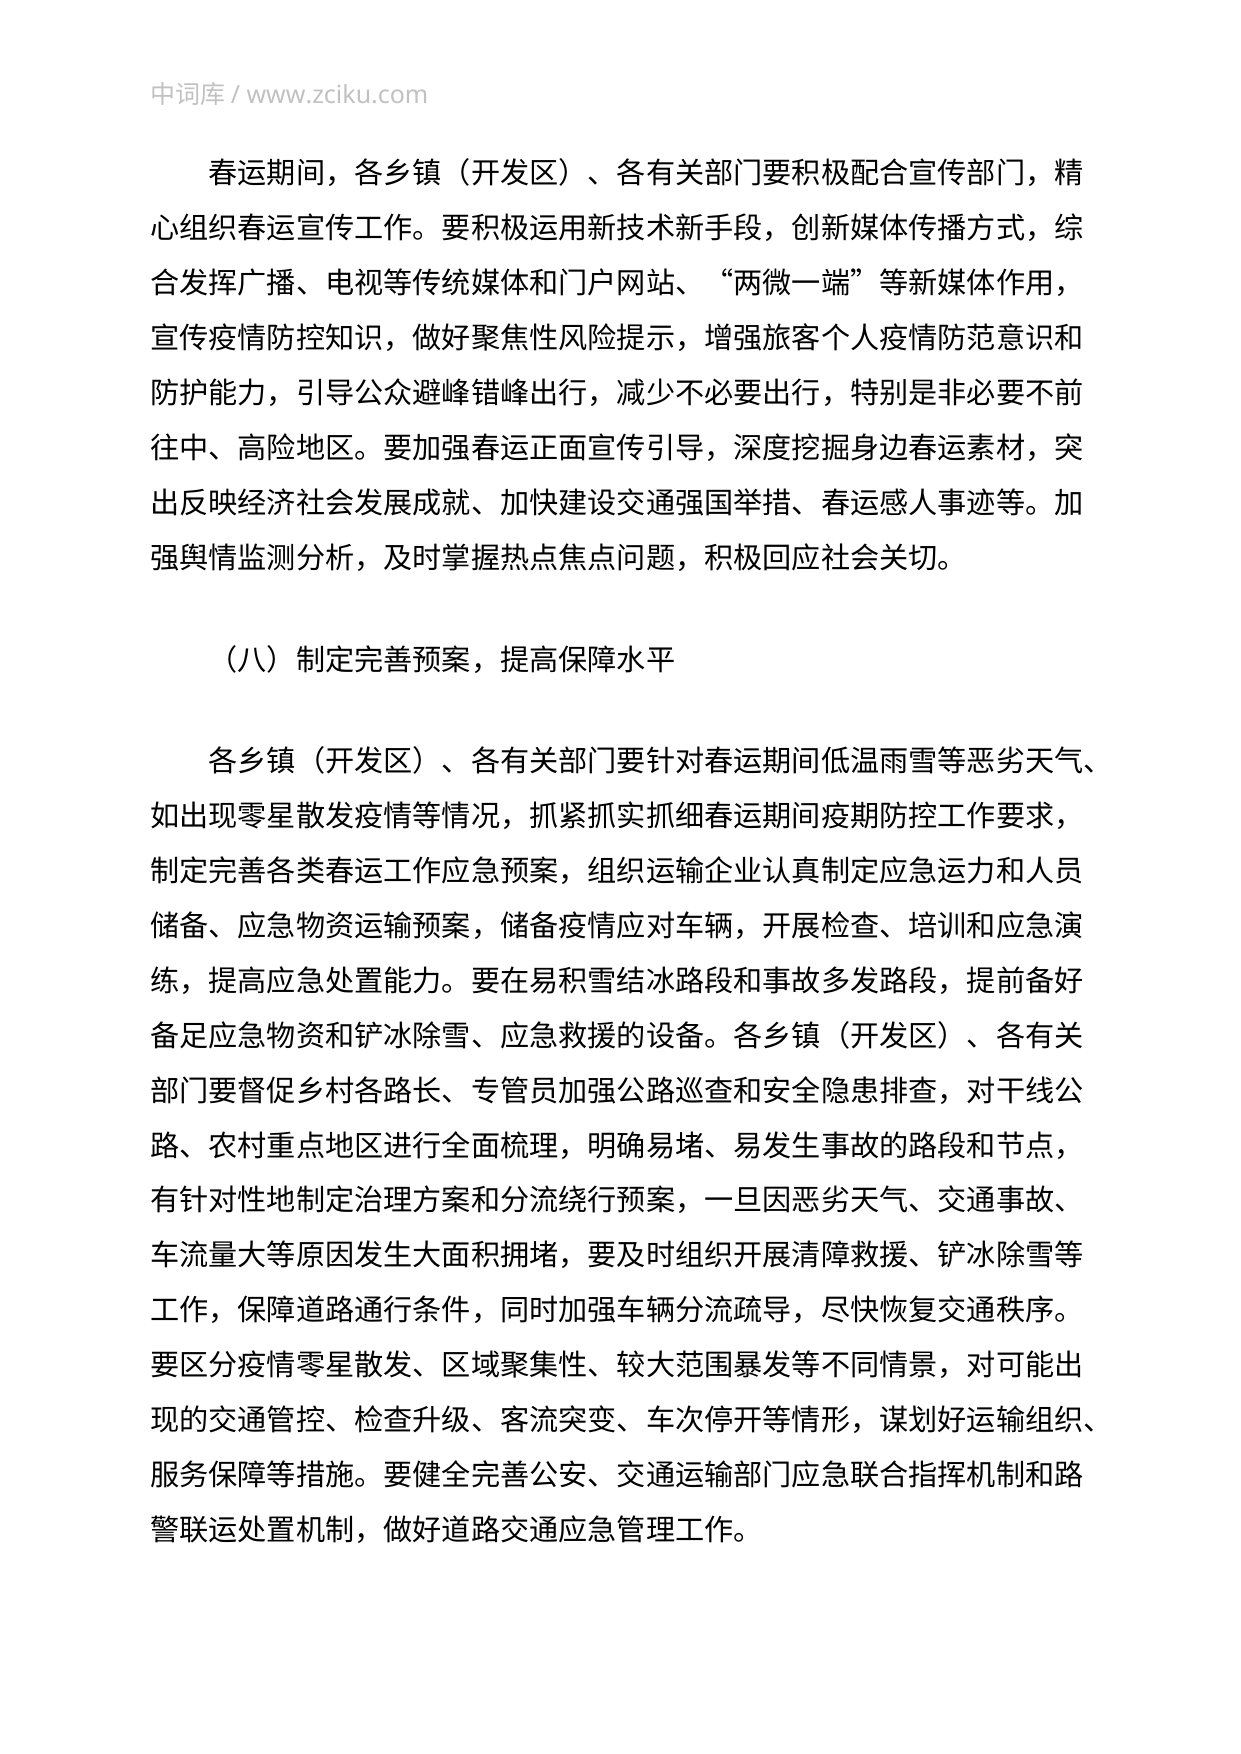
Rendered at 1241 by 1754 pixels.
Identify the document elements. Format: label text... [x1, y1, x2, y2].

text （八）制定完善预案，提高保障水平 [150, 636, 1090, 678]
text 春运期间，各乡镇（开发区）、各有关部门要积极配合宣传部门，精心组织春运宣传工作。要积极运用新技术新手段，创新媒体传播方式，综合发挥广播、电视等传统媒体和门户网站、“两微一端”等新媒体作用，宣传疫情防控知识，做好聚焦性风险提示，增强旅客个人疫情防范意识和防护能力，引导公众避峰错峰出行，减少不必要出行，特别是非必要不前往中、高险地区。要加强春运正面宣传引导，深度挖掘身边春运素材，突出反映经济社会发展成就、加快建设交通强国举措、春运感人事迹等。加强舆情监测分析，及时掌握热点焦点问题，积极回应社会关切。 [150, 150, 1090, 577]
text 各乡镇（开发区）、各有关部门要针对春运期间低温雨雪等恶劣天气、如出现零星散发疫情等情况，抓紧抓实抓细春运期间疫期防控工作要求，制定完善各类春运工作应急预案，组织运输企业认真制定应急运力和人员储备、应急物资运输预案，储备疫情应对车辆，开展检查、培训和应急演练，提高应急处置能力。要在易积雪结冰路段和事故多发路段，提前备好备足应急物资和铲冰除雪、应急救援的设备。各乡镇（开发区）、各有关部门要督促乡村各路长、专管员加强公路巡查和安全隐患排查，对干线公路、农村重点地区进行全面梳理，明确易堵、易发生事故的路段和节点，有针对性地制定治理方案和分流绕行预案，一旦因恶劣天气、交通事故、车流量大等原因发生大面积拥堵，要及时组织开展清障救援、铲冰除雪等工作，保障道路通行条件，同时加强车辆分流疏导，尽快恢复交通秩序。要区分疫情零星散发、区域聚集性、较大范围暴发等不同情景，对可能出现的交通管控、检查升级、客流突变、车次停开等情形，谋划好运输组织、服务保障等措施。要健全完善公安、交通运输部门应急联合指挥机制和路警联运处置机制，做好道路交通应急管理工作。 [150, 738, 1090, 1549]
